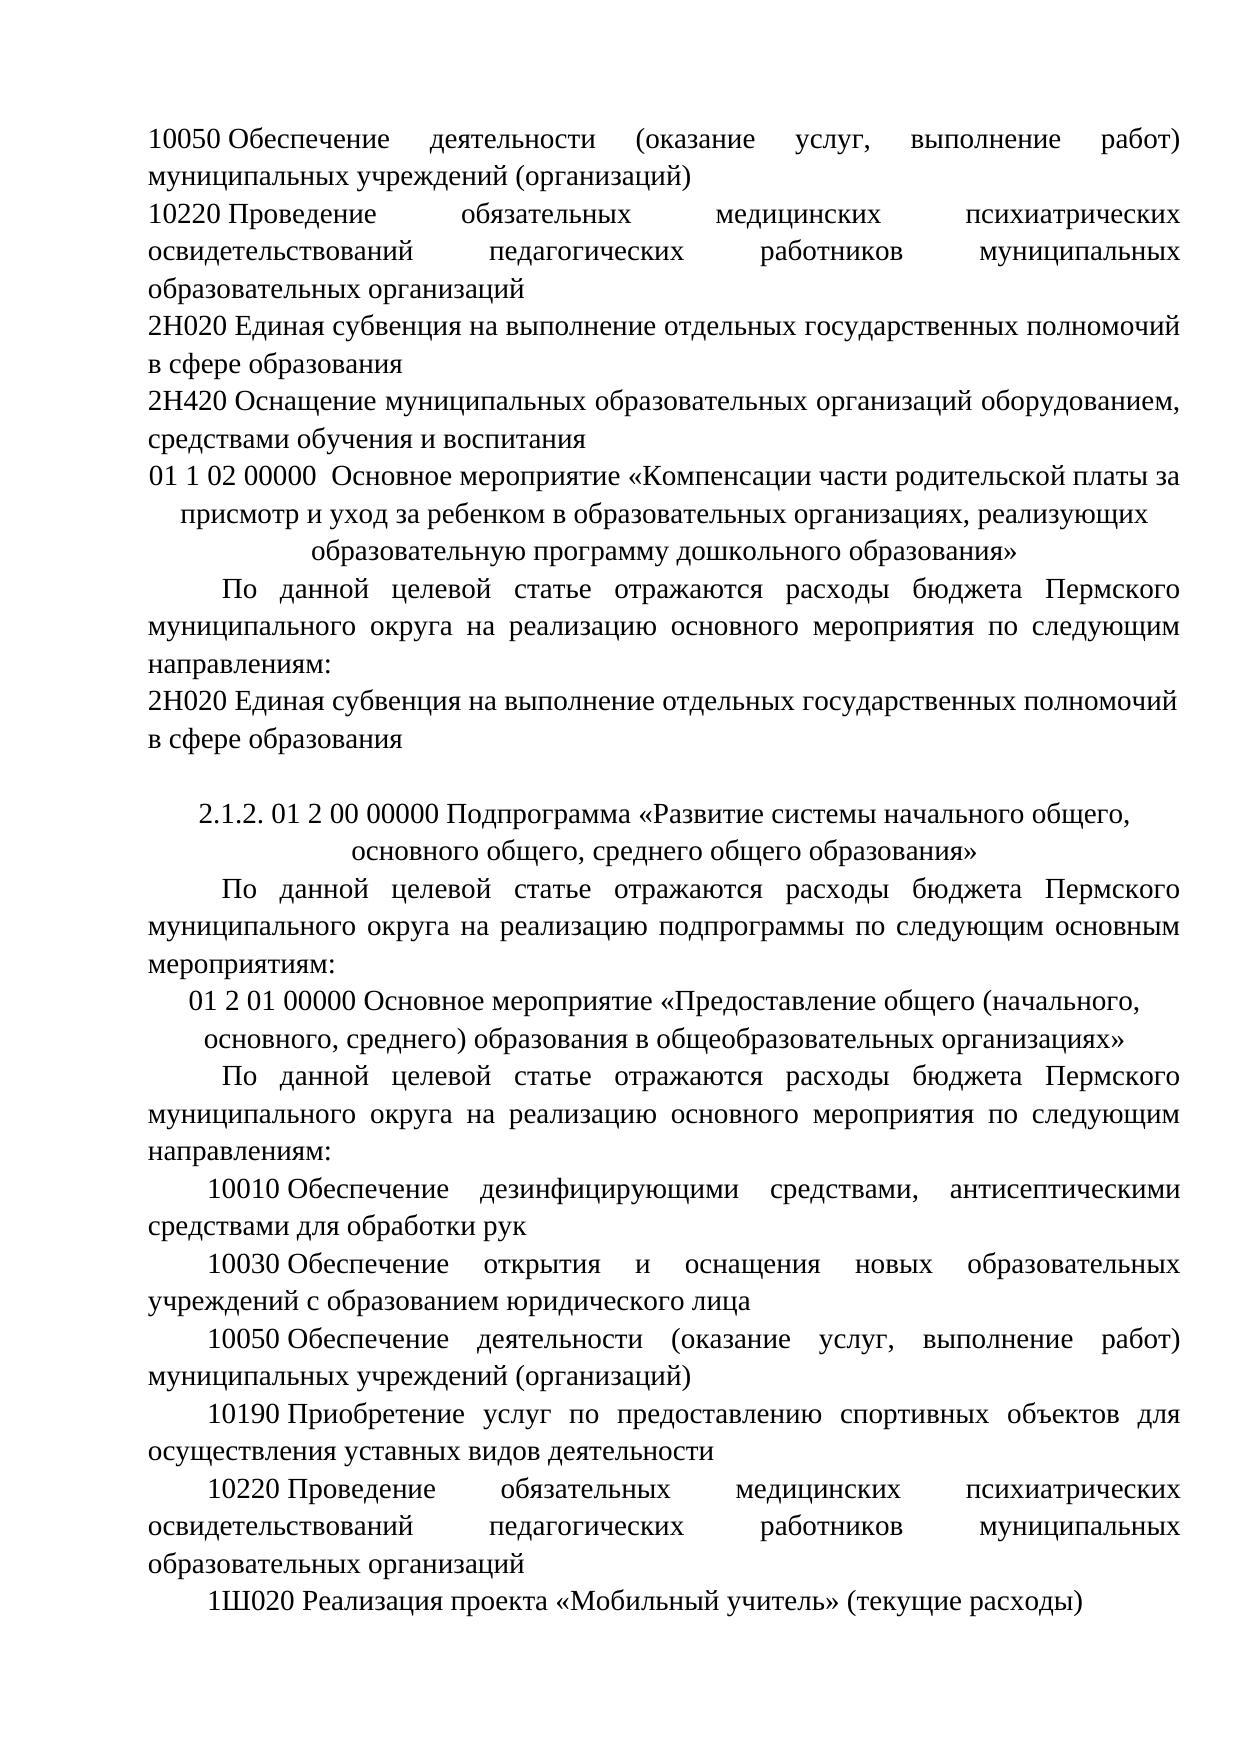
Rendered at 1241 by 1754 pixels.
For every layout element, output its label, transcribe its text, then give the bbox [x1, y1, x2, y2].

text По данной целевой статье отражаются расходы бюджета Пермского муниципального округа на реализацию подпрограммы по следующим основным мероприятиям: [148, 868, 1181, 981]
text 01 2 01 00000 Основное мероприятие «Предоставление общего (начального, основного, среднего) образования в общеобразовательных организациях» [148, 981, 1181, 1056]
text 2Н420 Оснащение муниципальных образовательных организаций оборудованием, средствами обучения и воспитания [148, 381, 1181, 456]
text 10010 Обеспечение дезинфицирующими средствами, антисептическими средствами для обработки рук [148, 1168, 1181, 1243]
text 10050 Обеспечение деятельности (оказание услуг, выполнение работ) муниципальных учреждений (организаций) [148, 118, 1181, 193]
text 2Н020 Единая субвенция на выполнение отдельных государственных полномочий в сфере образования [148, 681, 1181, 756]
text 10050 Обеспечение деятельности (оказание услуг, выполнение работ) муниципальных учреждений (организаций) [148, 1318, 1181, 1393]
text По данной целевой статье отражаются расходы бюджета Пермского муниципального округа на реализацию основного мероприятия по следующим направлениям: [148, 1056, 1181, 1168]
text 10190 Приобретение услуг по предоставлению спортивных объектов для осуществления уставных видов деятельности [148, 1393, 1181, 1468]
text 1Ш020 Реализация проекта «Мобильный учитель» (текущие расходы) [148, 1581, 1181, 1618]
text 10220 Проведение обязательных медицинских психиатрических освидетельствований педагогических работников муниципальных образовательных организаций [148, 193, 1181, 306]
text По данной целевой статье отражаются расходы бюджета Пермского муниципального округа на реализацию основного мероприятия по следующим направлениям: [148, 568, 1181, 681]
text 2Н020 Единая субвенция на выполнение отдельных государственных полномочий в сфере образования [148, 306, 1181, 381]
text 2.1.2. 01 2 00 00000 Подпрограмма «Развитие системы начального общего, основного общего, среднего общего образования» [148, 793, 1181, 868]
text 10030 Обеспечение открытия и оснащения новых образовательных учреждений с образованием юридического лица [148, 1243, 1181, 1318]
text 01 1 02 00000 Основное мероприятие «Компенсации части родительской платы за присмотр и уход за ребенком в образовательных организациях, реализующих образовательную программу дошкольного образования» [148, 456, 1181, 568]
text 10220 Проведение обязательных медицинских психиатрических освидетельствований педагогических работников муниципальных образовательных организаций [148, 1468, 1181, 1581]
